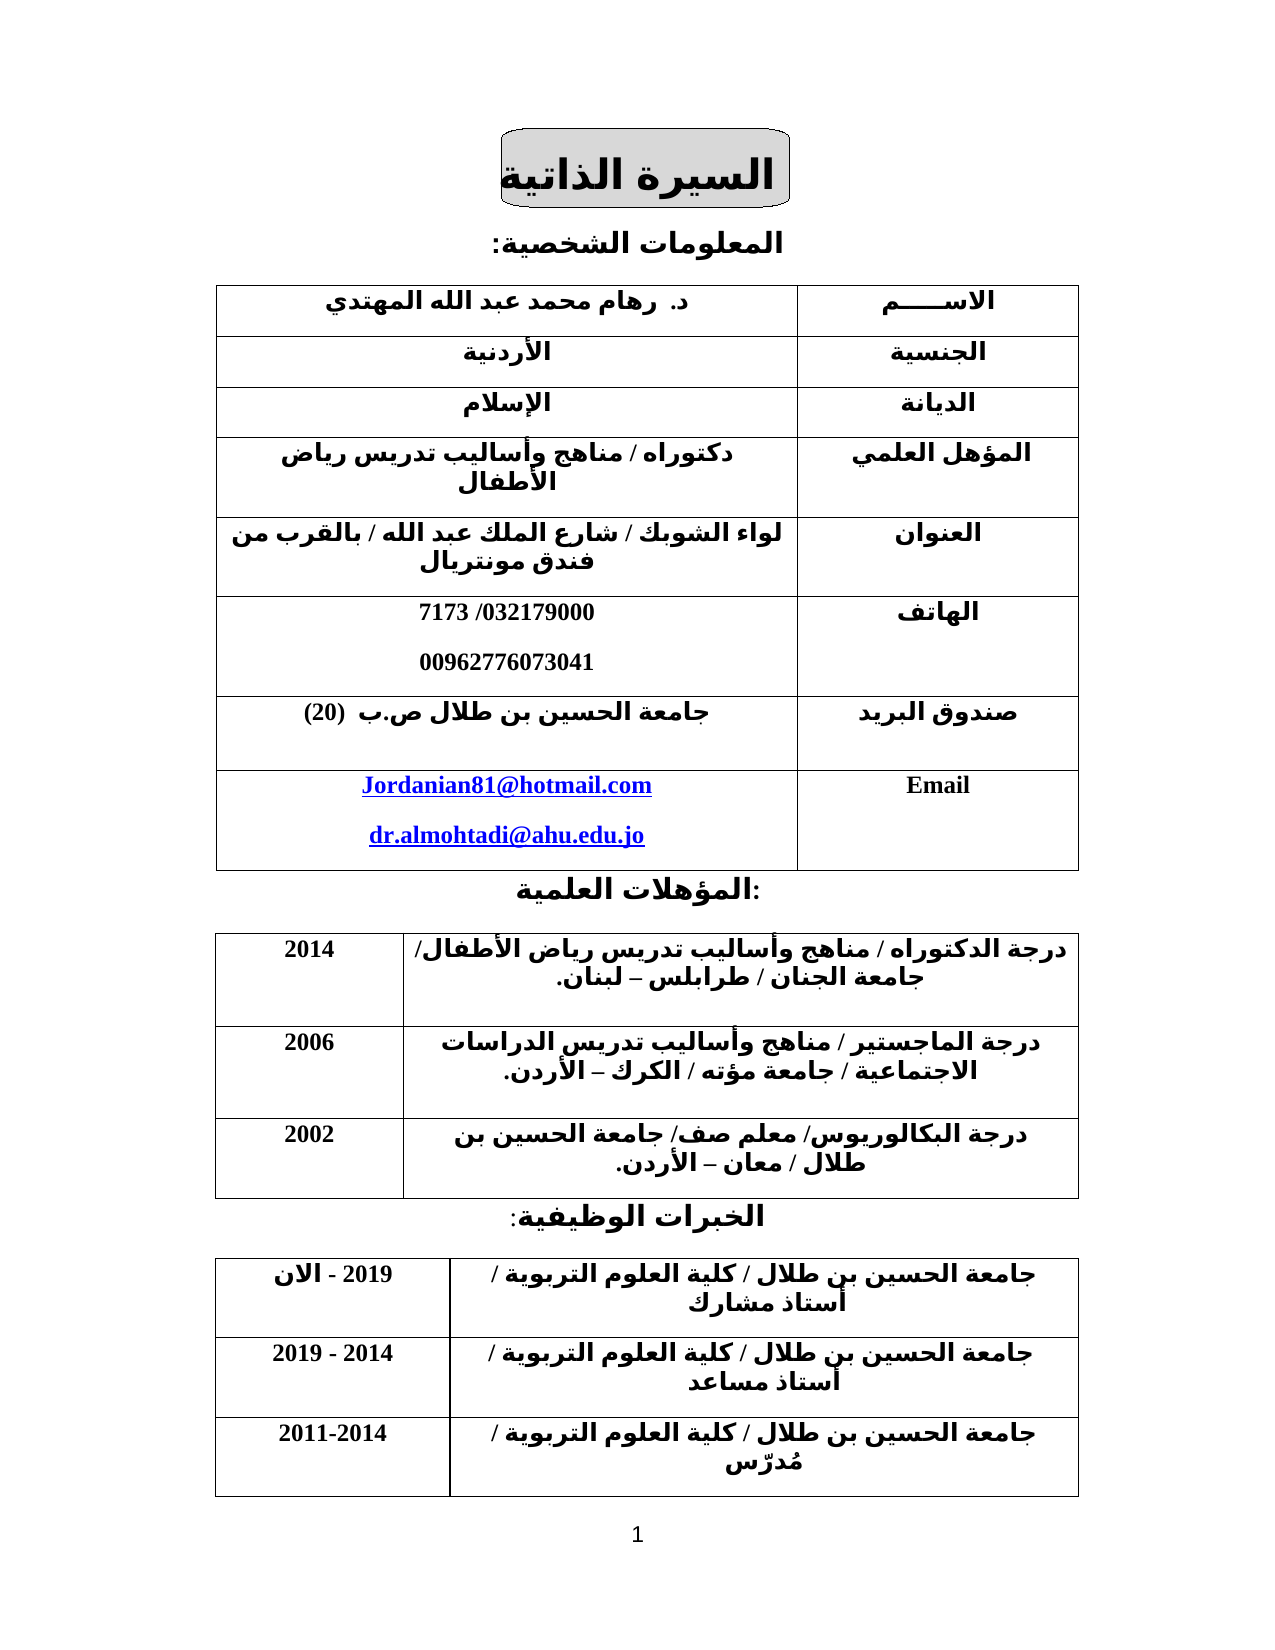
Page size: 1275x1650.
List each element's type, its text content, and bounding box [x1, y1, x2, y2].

table_cell العنوان [798, 518, 1078, 596]
table_cell 2006 [216, 1027, 403, 1118]
table_cell الديانة [798, 388, 1078, 437]
table_header الاســـــم [798, 286, 1078, 336]
table_cell المؤهل العلمي [798, 438, 1078, 517]
table_cell 2014 - 2019 [216, 1338, 449, 1417]
text المعلومات الشخصية: [187, 226, 1087, 259]
table_cell Email [798, 771, 1078, 870]
table_header 2019 - الان [216, 1259, 449, 1337]
table_cell الجنسية [798, 337, 1078, 387]
text المؤهلات العلمية: [187, 871, 1087, 906]
table_cell صندوق البريد [798, 697, 1078, 769]
table_cell 2002 [216, 1119, 403, 1197]
table_cell الإسلام [217, 388, 797, 437]
text الخبرات الوظيفية: [187, 1198, 1087, 1232]
table_cell 2011-2014 [216, 1418, 449, 1496]
table_cell درجة البكالوريوس/ معلم صف/ جامعة الحسين بن طلال / معان – الأردن. [404, 1119, 1078, 1197]
table_header 2014 [216, 934, 403, 1026]
table_header جامعة الحسين بن طلال / كلية العلوم التربوية / أستاذ مشارك [451, 1259, 1078, 1337]
table_cell 032179000/ 7173 00962776073041 [217, 597, 797, 696]
table_cell جامعة الحسين بن طلال / كلية العلوم التربوية / أستاذ مساعد [451, 1338, 1078, 1417]
table_cell الأردنية [217, 337, 797, 387]
table_header د. رهام محمد عبد الله المهتدي [217, 286, 797, 336]
table_cell الهاتف [798, 597, 1078, 696]
table_cell لواء الشوبك / شارع الملك عبد الله / بالقرب من فندق مونتريال [217, 518, 797, 596]
table_cell Jordanian81@hotmail.com dr.almohtadi@ahu.edu.jo [217, 771, 797, 870]
table_cell جامعة الحسين بن طلال ص.ب (20) [217, 697, 797, 769]
text السيرة الذاتية [187, 150, 1087, 198]
table_cell جامعة الحسين بن طلال / كلية العلوم التربوية / مُدرّس [451, 1418, 1078, 1496]
table_cell دكتوراه / مناهج وأساليب تدريس رياض الأطفال [217, 438, 797, 517]
table_cell درجة الماجستير / مناهج وأساليب تدريس الدراسات الاجتماعية / جامعة مؤته / الكرك – الأردن. [404, 1027, 1078, 1118]
table_header درجة الدكتوراه / مناهج وأساليب تدريس رياض الأطفال/ جامعة الجنان / طرابلس – لبنان. [404, 934, 1078, 1026]
